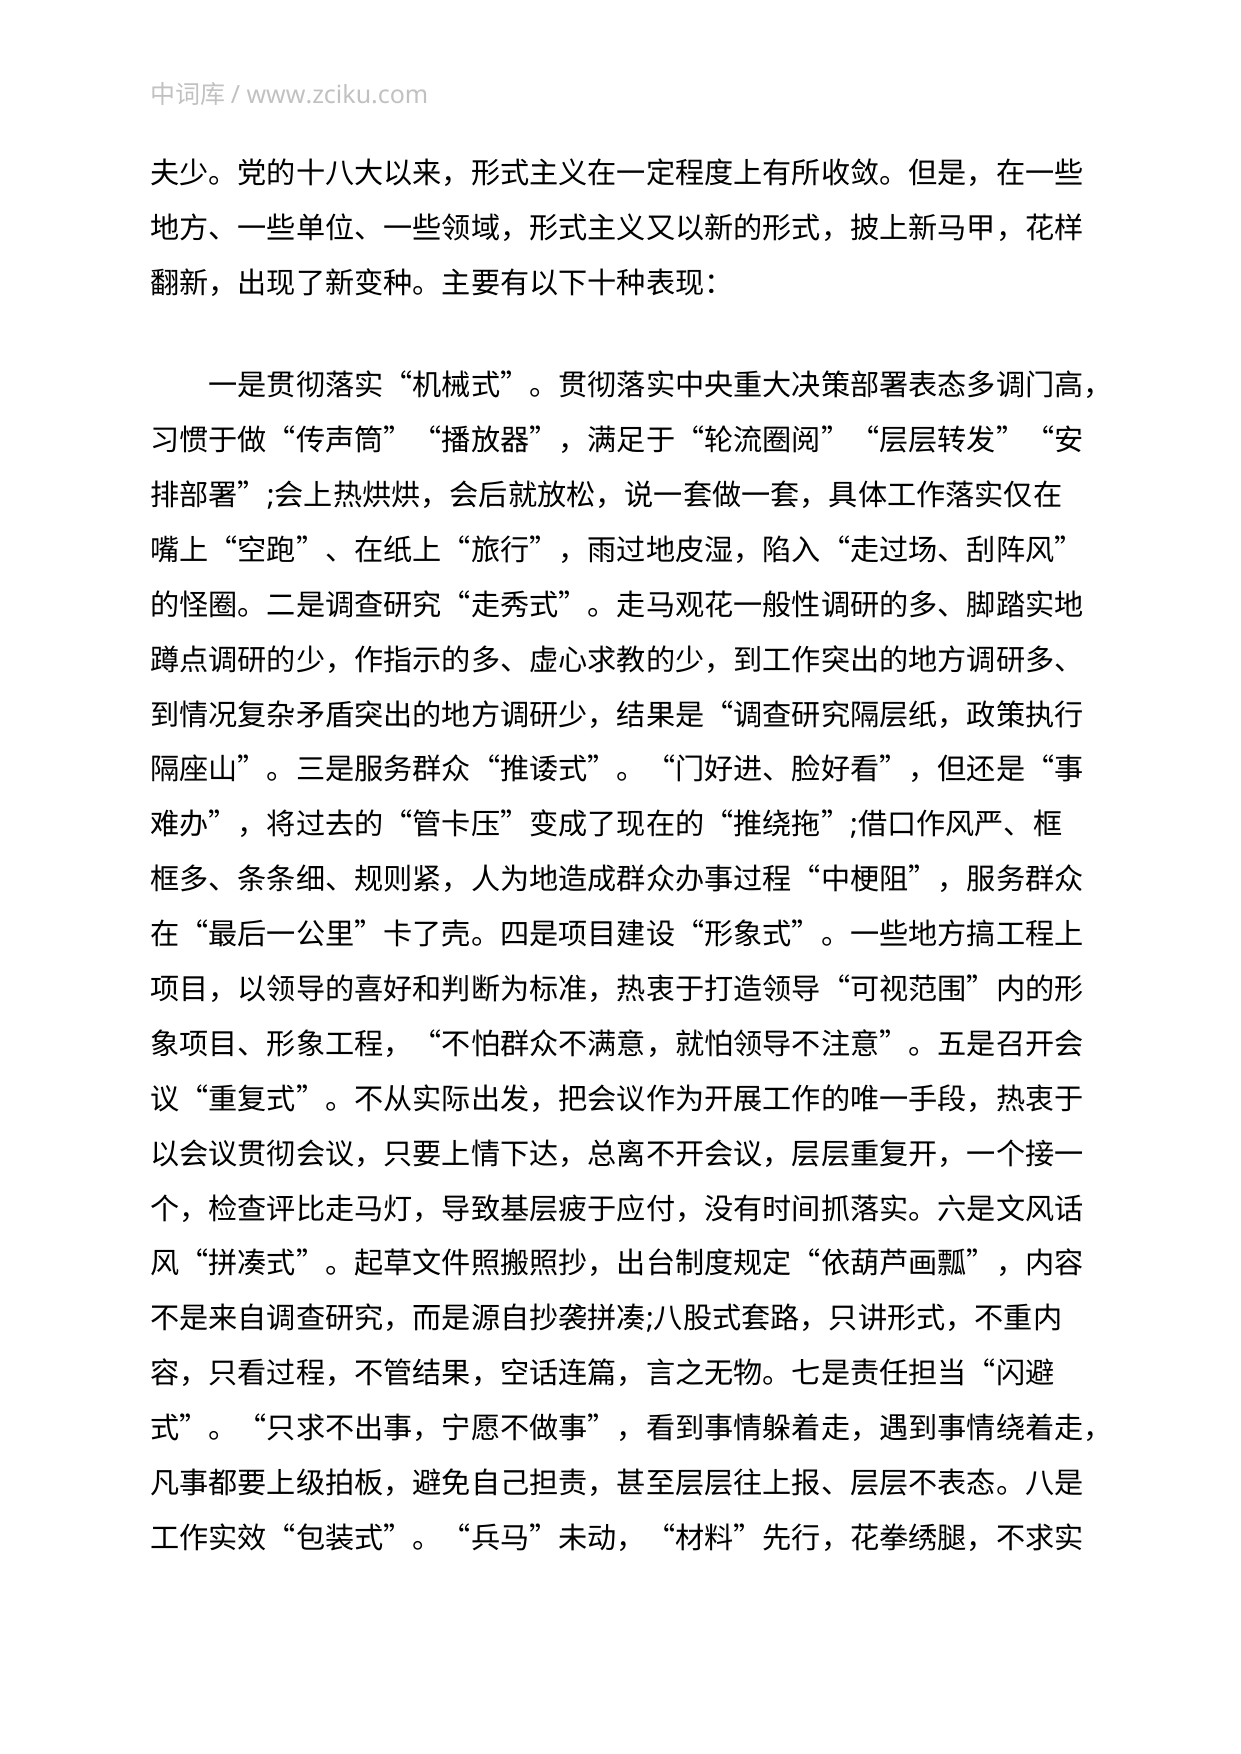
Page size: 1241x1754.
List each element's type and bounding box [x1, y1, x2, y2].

text [150, 362, 1090, 1557]
text [150, 150, 1090, 302]
